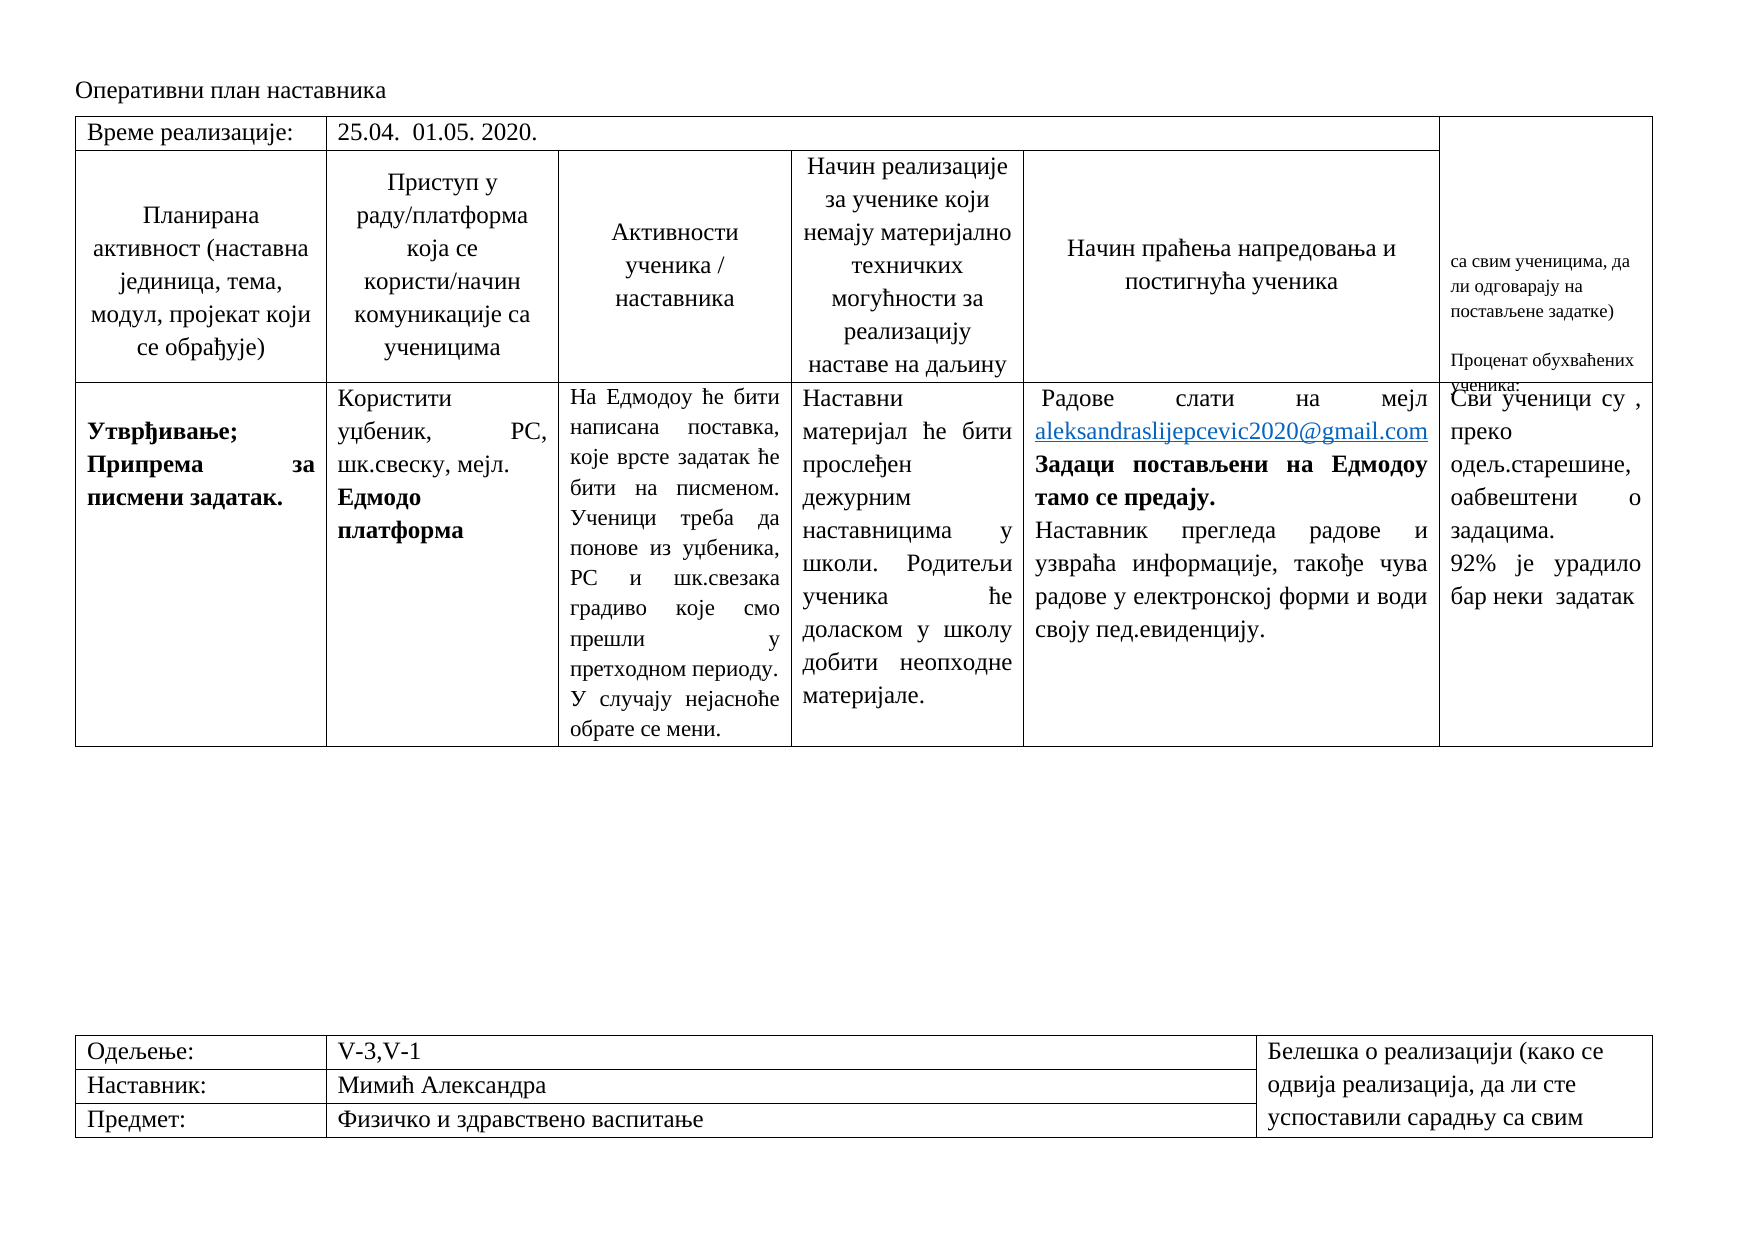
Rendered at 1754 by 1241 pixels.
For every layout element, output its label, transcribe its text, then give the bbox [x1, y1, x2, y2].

table_header V-3,V-1 [327, 1036, 1256, 1069]
table_cell Активности ученика / наставника [559, 151, 791, 382]
table_header Белешка о реализацији (како се одвија реализација, да ли сте успоставили сарадњу са свим ученицима, да ли одговарају на постављене задатке) Проценат обухваћених ученика: *Попуњава се по истеку наставне седмице [1257, 1036, 1652, 1137]
table_cell 25.04. 01.05. 2020. [327, 117, 1439, 150]
table_cell Користити уџбеник, РС, шк.свеску, мејл. Едмодо платформа [327, 383, 558, 746]
table_cell Предмет: [76, 1104, 326, 1137]
table_cell Утврђивање; Припрема за писмени задатак. [76, 383, 326, 746]
table_cell Приступ у раду/платформа која се користи/начин комуникације са ученицима [327, 151, 558, 382]
table_cell Сви ученици су , преко одељ.старешине, оабвештени о задацима. 92% је урадило бар неки задатак [1440, 383, 1652, 746]
table_header Одељење: [76, 1036, 326, 1069]
table_cell Физичко и здравствено васпитање [327, 1104, 1256, 1137]
table_cell Начин реализације за ученике који немају материјално техничких могућности за реализацију наставе на даљину [792, 151, 1023, 382]
table_cell Начин праћења напредовања и постигнућа ученика [1024, 151, 1439, 382]
table_cell Време реализације: [76, 117, 326, 150]
table_cell Радове слати на мејл aleksandraslijepcevic2020@gmail.com Задаци постављени на Едмодоу тамо се предају. Наставник прегледа радове и узвраћа информације, такође чува радове у електронској форми и води своју пед.евиденцију. [1024, 383, 1439, 746]
table_cell Наставник: [76, 1070, 326, 1103]
table_cell Планирана активност (наставна јединица, тема, модул, пројекат који се обрађује) [76, 151, 326, 382]
table_cell На Едмодоу ће бити написана поставка, које врсте задатак ће бити на писменом. Ученици треба да понове из уџбеника, РС и шк.свезака градиво које смо прешли у претходном периоду. У случају нејасноће обрате се мени. [559, 383, 791, 746]
table_cell Наставни материјал ће бити прослеђен дежурним наставницима у школи. Родитељи ученика ће доласком у школу добити неопходне материјале. [792, 383, 1023, 746]
table_cell Мимић Александра [327, 1070, 1256, 1103]
